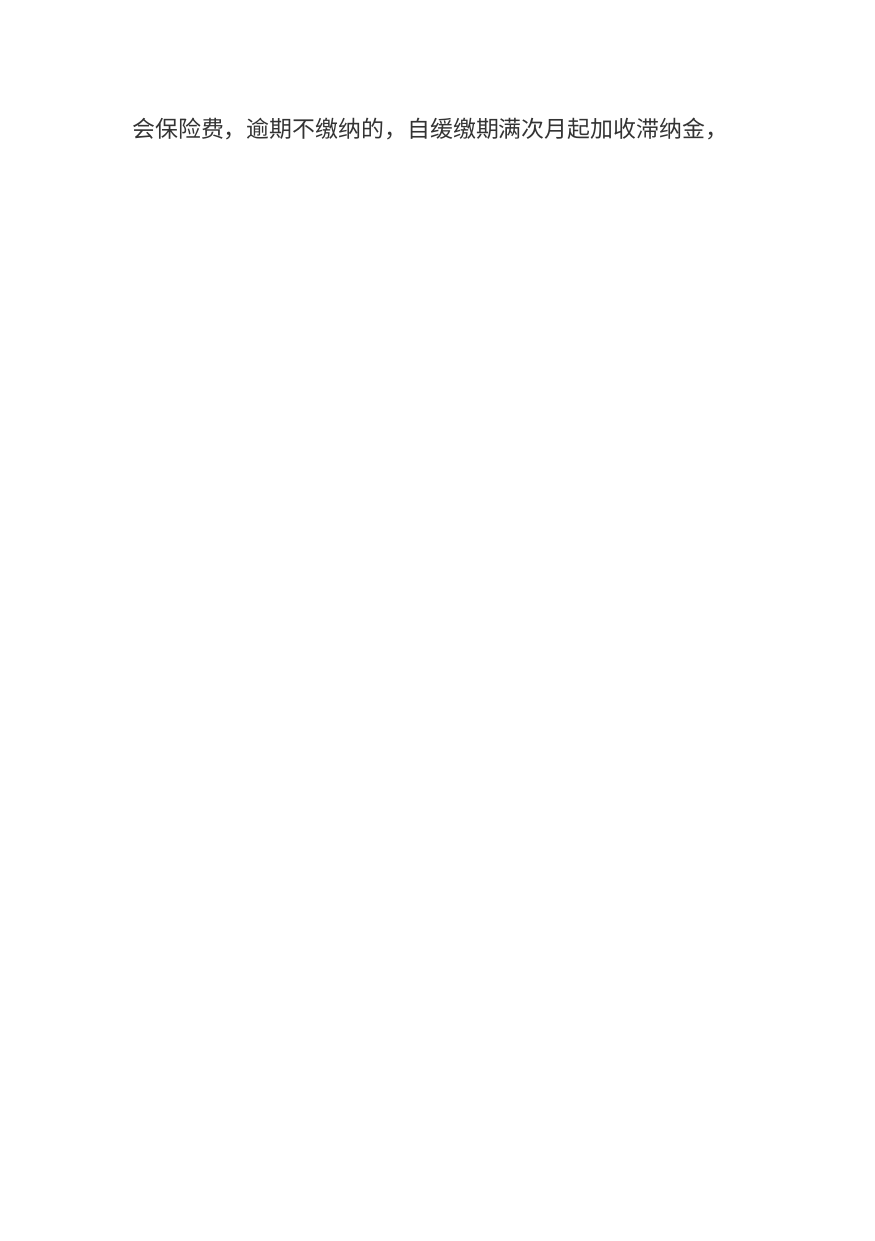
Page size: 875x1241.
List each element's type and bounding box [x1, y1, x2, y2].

text [132, 110, 743, 144]
